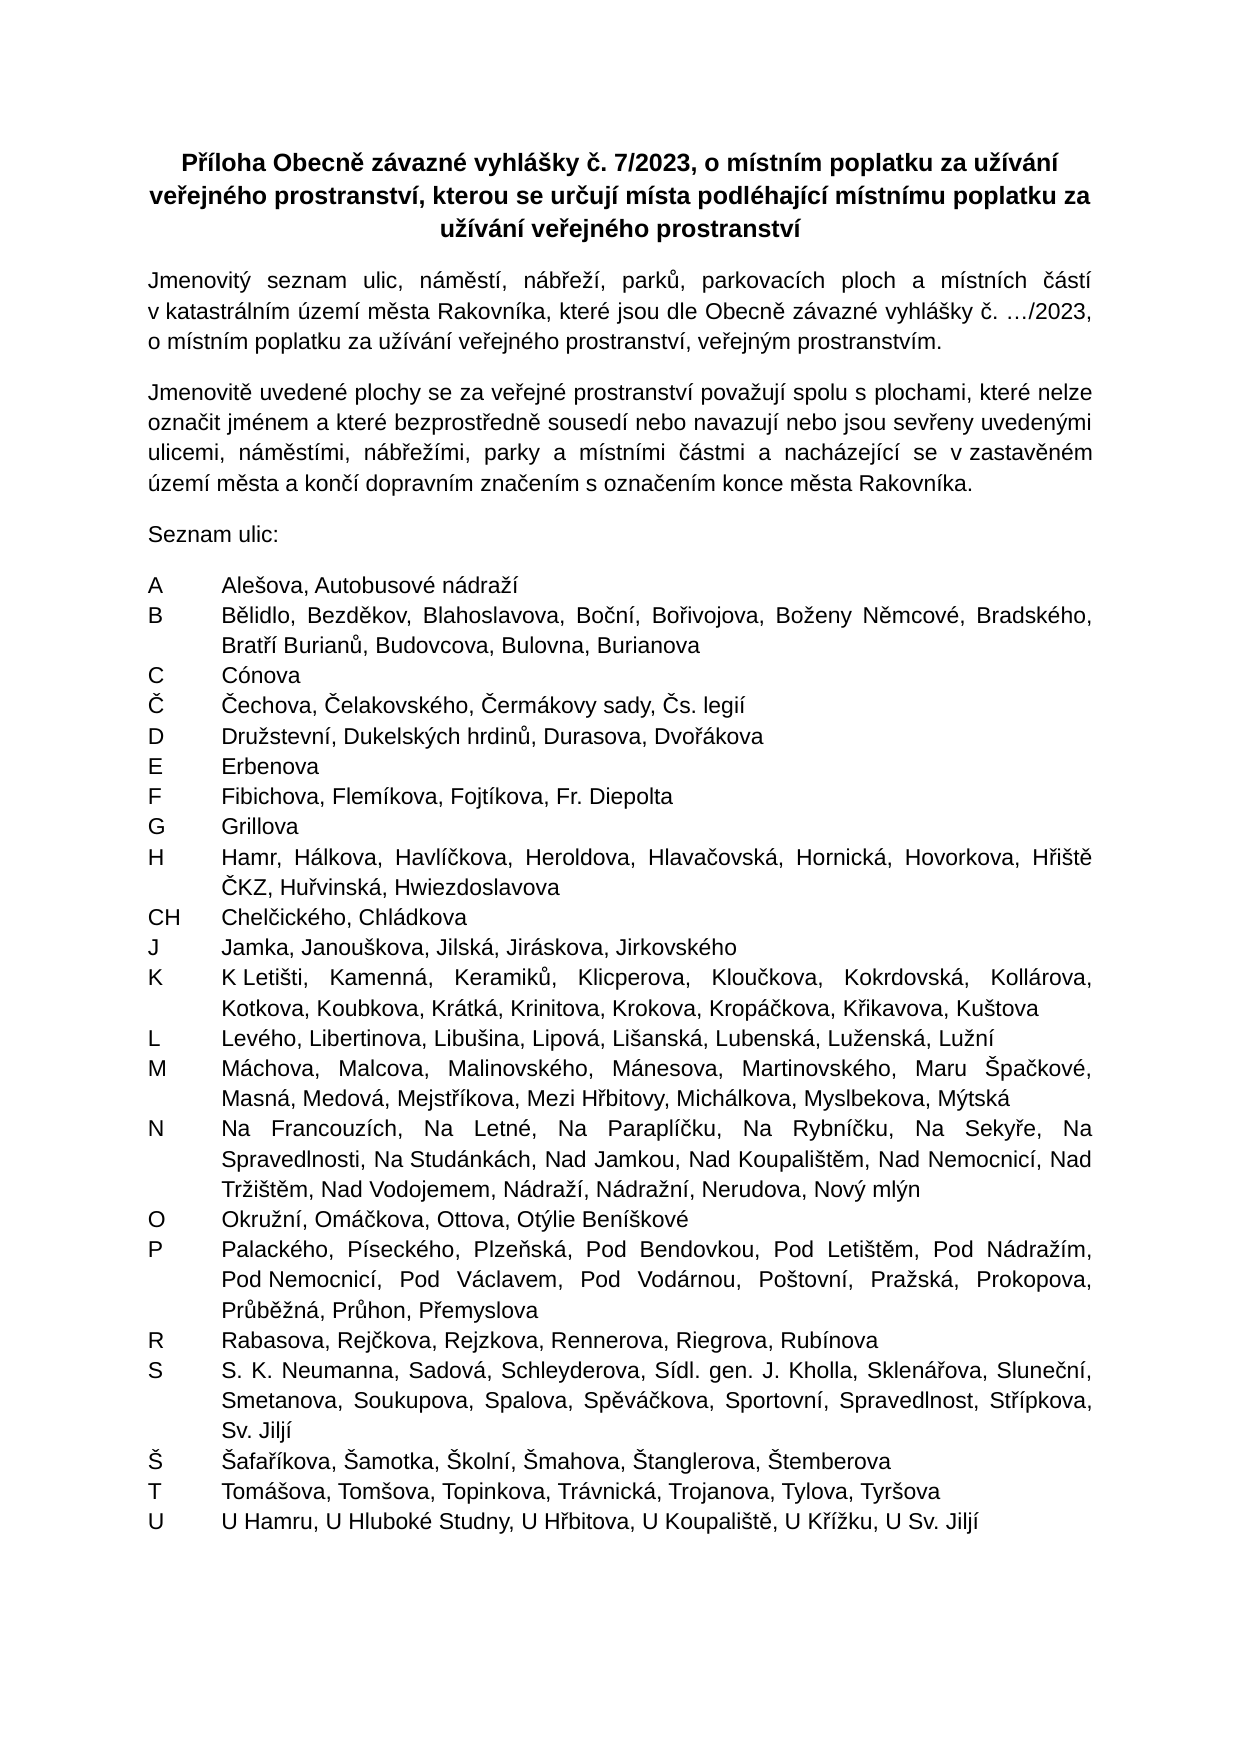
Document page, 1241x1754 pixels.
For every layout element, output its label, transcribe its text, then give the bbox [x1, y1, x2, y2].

text O Okružní, Omáčkova, Ottova, Otýlie Beníškové [148, 1206, 1093, 1232]
text J Jamka, Janouškova, Jilská, Jiráskova, Jirkovského [148, 934, 1093, 961]
text G Grillova [148, 813, 1093, 840]
text R Rabasova, Rejčkova, Rejzkova, Rennerova, Riegrova, Rubínova [148, 1327, 1093, 1353]
text Jmenovitý seznam ulic, náměstí, nábřeží, parků, parkovacích ploch a místních částí v katastrálním území města Rakovníka, které jsou dle Obecně závazné vyhlášky č. …/2023, o místním poplatku za užívání veřejného prostranství, veřejným prostranstvím. [148, 267, 1093, 354]
text F Fibichova, Flemíkova, Fojtíkova, Fr. Diepolta [148, 783, 1093, 809]
text T Tomášova, Tomšova, Topinkova, Trávnická, Trojanova, Tylova, Tyršova [148, 1478, 1093, 1504]
text K K Letišti, Kamenná, Keramiků, Klicperova, Kloučkova, Kokrdovská, Kollárova, Kotkova, Koubkova, Krátká, Krinitova, Krokova, Kropáčkova, Křikavova, Kuštova [148, 964, 1093, 1021]
text B Bělidlo, Bezděkov, Blahoslavova, Boční, Bořivojova, Boženy Němcové, Bradského, Bratří Burianů, Budovcova, Bulovna, Burianova [148, 602, 1093, 658]
text H Hamr, Hálkova, Havlíčkova, Heroldova, Hlavačovská, Hornická, Hovorkova, Hřiště ČKZ, Huřvinská, Hwiezdoslavova [148, 843, 1093, 900]
text U U Hamru, U Hluboké Studny, U Hřbitova, U Koupaliště, U Křížku, U Sv. Jiljí [148, 1508, 1093, 1534]
text A Alešova, Autobusové nádraží [148, 572, 1093, 598]
text N Na Francouzích, Na Letné, Na Paraplíčku, Na Rybníčku, Na Sekyře, Na Spravedlnosti, Na Studánkách, Nad Jamkou, Nad Koupalištěm, Nad Nemocnicí, Nad Tržištěm, Nad Vodojemem, Nádraží, Nádražní, Nerudova, Nový mlýn [148, 1115, 1093, 1202]
text CH Chelčického, Chládkova [148, 904, 1093, 930]
text P Palackého, Píseckého, Plzeňská, Pod Bendovkou, Pod Letištěm, Pod Nádražím, Pod Nemocnicí, Pod Václavem, Pod Vodárnou, Poštovní, Pražská, Prokopova, Průběžná, Průhon, Přemyslova [148, 1236, 1093, 1323]
text C Cónova [148, 662, 1093, 689]
text Č Čechova, Čelakovského, Čermákovy sady, Čs. legií [148, 692, 1093, 719]
text E Erbenova [148, 753, 1093, 779]
text L Levého, Libertinova, Libušina, Lipová, Lišanská, Lubenská, Luženská, Lužní [148, 1025, 1093, 1051]
text Příloha Obecně závazné vyhlášky č. 7/2023, o místním poplatku za užívání veřejného prostranství, kterou se určují místa podléhající místnímu poplatku za užívání veřejného prostranství [148, 148, 1093, 242]
text D Družstevní, Dukelských hrdinů, Durasova, Dvořákova [148, 723, 1093, 749]
text Seznam ulic: [148, 521, 1093, 547]
text M Máchova, Malcova, Malinovského, Mánesova, Martinovského, Maru Špačkové, Masná, Medová, Mejstříkova, Mezi Hřbitovy, Michálkova, Myslbekova, Mýtská [148, 1055, 1093, 1112]
text Š Šafaříkova, Šamotka, Školní, Šmahova, Štanglerova, Štemberova [148, 1448, 1093, 1474]
text Jmenovitě uvedené plochy se za veřejné prostranství považují spolu s plochami, které nelze označit jménem a které bezprostředně sousedí nebo navazují nebo jsou sevřeny uvedenými ulicemi, náměstími, nábřežími, parky a místními částmi a nacházející se v zastavěném území města a končí dopravním značením s označením konce města Rakovníka. [148, 379, 1093, 496]
text S S. K. Neumanna, Sadová, Schleyderova, Sídl. gen. J. Kholla, Sklenářova, Sluneční, Smetanova, Soukupova, Spalova, Spěváčkova, Sportovní, Spravedlnost, Střípkova, Sv. Jiljí [148, 1357, 1093, 1444]
